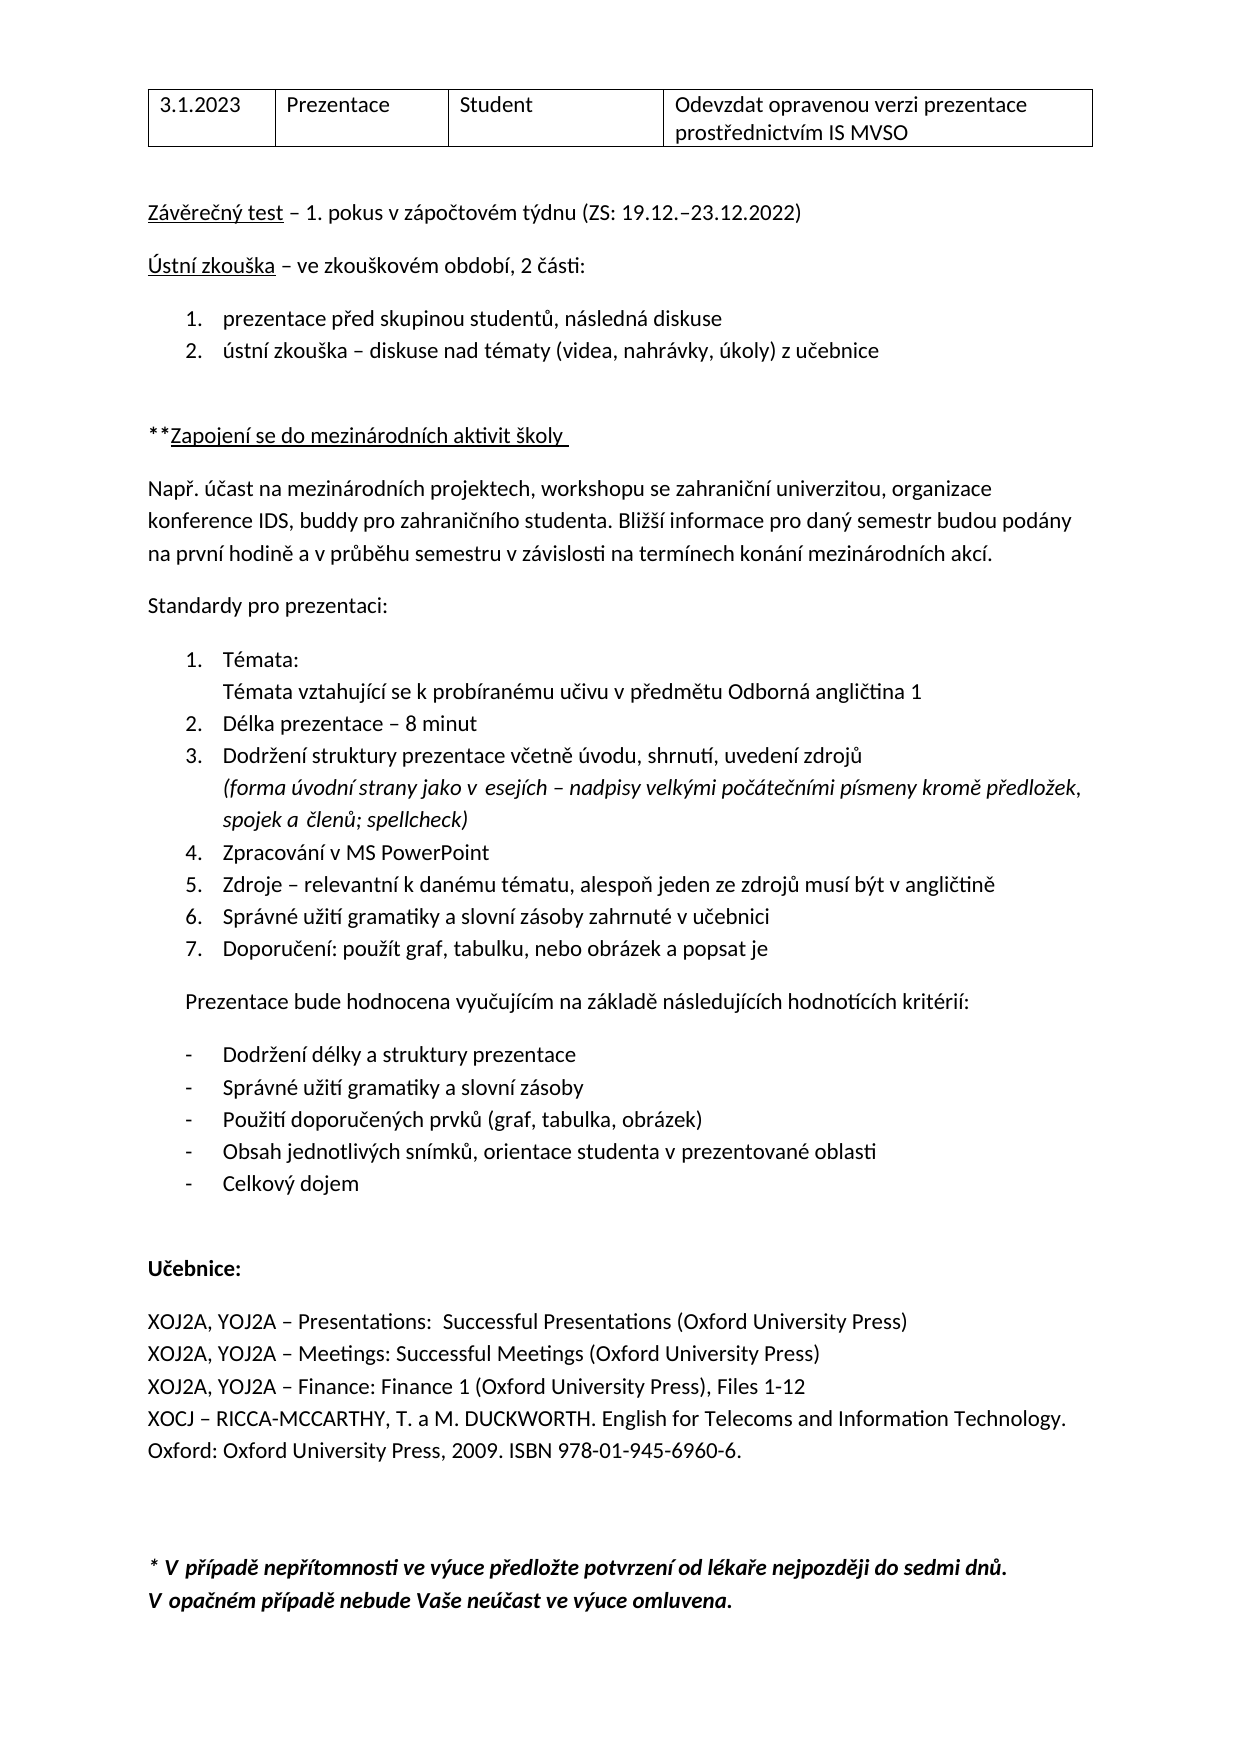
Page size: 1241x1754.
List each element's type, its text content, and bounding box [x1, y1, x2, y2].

text Prezentace bude hodnocena vyučujícím na základě následujících hodnotících kritérií: [185, 987, 1093, 1015]
text Učebnice: [148, 1254, 1093, 1282]
text XOCJ – RICCA-MCCARTHY, T. a M. DUCKWORTH. English for Telecoms and Information Technology. Oxford: Oxford University Press, 2009. ISBN 978-01-945-6960-6. [148, 1404, 1093, 1496]
list Dodržení délky a struktury prezentace [185, 1040, 1093, 1068]
list (forma úvodní strany jako v esejích – nadpisy velkými počátečními písmeny kromě předložek, spojek a členů; spellcheck) [223, 773, 1093, 834]
text Standardy pro prezentaci: [148, 592, 1093, 620]
list Délka prezentace – 8 minut [185, 709, 1093, 737]
list Použití doporučených prvků (graf, tabulka, obrázek) [185, 1105, 1093, 1133]
text * V případě nepřítomnosti ve výuce předložte potvrzení od lékaře nejpozději do sedmi dnů. V opačném případě nebude Vaše neúčast ve výuce omluvena. [148, 1553, 1093, 1614]
list Správné užití gramatiky a slovní zásoby [185, 1073, 1093, 1101]
list Dodržení struktury prezentace včetně úvodu, shrnutí, uvedení zdrojů [185, 741, 1093, 769]
text Např. účast na mezinárodních projektech, workshopu se zahraniční univerzitou, organizace konference IDS, buddy pro zahraničního studenta. Bližší informace pro daný semestr budou podány na první hodině a v průběhu semestru v závislosti na termínech konání mezinárodních akcí. [148, 474, 1093, 567]
list Témata: [185, 645, 1093, 673]
list Zdroje – relevantní k danému tématu, alespoň jeden ze zdrojů musí být v angličtině [185, 870, 1093, 898]
list Zpracování v MS PowerPoint [185, 838, 1093, 866]
table_cell 3.1.2023 [149, 90, 275, 146]
table_cell Odevzdat opravenou verzi prezentace prostřednictvím IS MVSO [664, 90, 1092, 146]
list ústní zkouška – diskuse nad tématy (videa, nahrávky, úkoly) z učebnice [185, 336, 1093, 364]
list Témata vztahující se k probíranému učivu v předmětu Odborná angličtina 1 [223, 677, 1093, 705]
list Správné užití gramatiky a slovní zásoby zahrnuté v učebnici [185, 902, 1093, 930]
text Závěrečný test – 1. pokus v zápočtovém týdnu (ZS: 19.12.–23.12.2022) [148, 198, 1093, 226]
list Celkový dojem [185, 1169, 1093, 1197]
text **Zapojení se do mezinárodních aktivit školy [148, 421, 1093, 449]
list Obsah jednotlivých snímků, orientace studenta v prezentované oblasti [185, 1137, 1093, 1165]
list prezentace před skupinou studentů, následná diskuse [185, 304, 1093, 332]
text XOJ2A, YOJ2A – Presentations: Successful Presentations (Oxford University Press) XOJ2A, YOJ2A – Meetings: Successful Meetings (Oxford University Press) XOJ2A, YOJ2A – Finance: Finance 1 (Oxford University Press), Files 1-12 [148, 1307, 1093, 1400]
list Doporučení: použít graf, tabulku, nebo obrázek a popsat je [185, 934, 1093, 962]
text Ústní zkouška – ve zkouškovém období, 2 části: [148, 251, 1093, 279]
table_cell Student [449, 90, 663, 146]
table_cell Prezentace [276, 90, 448, 146]
